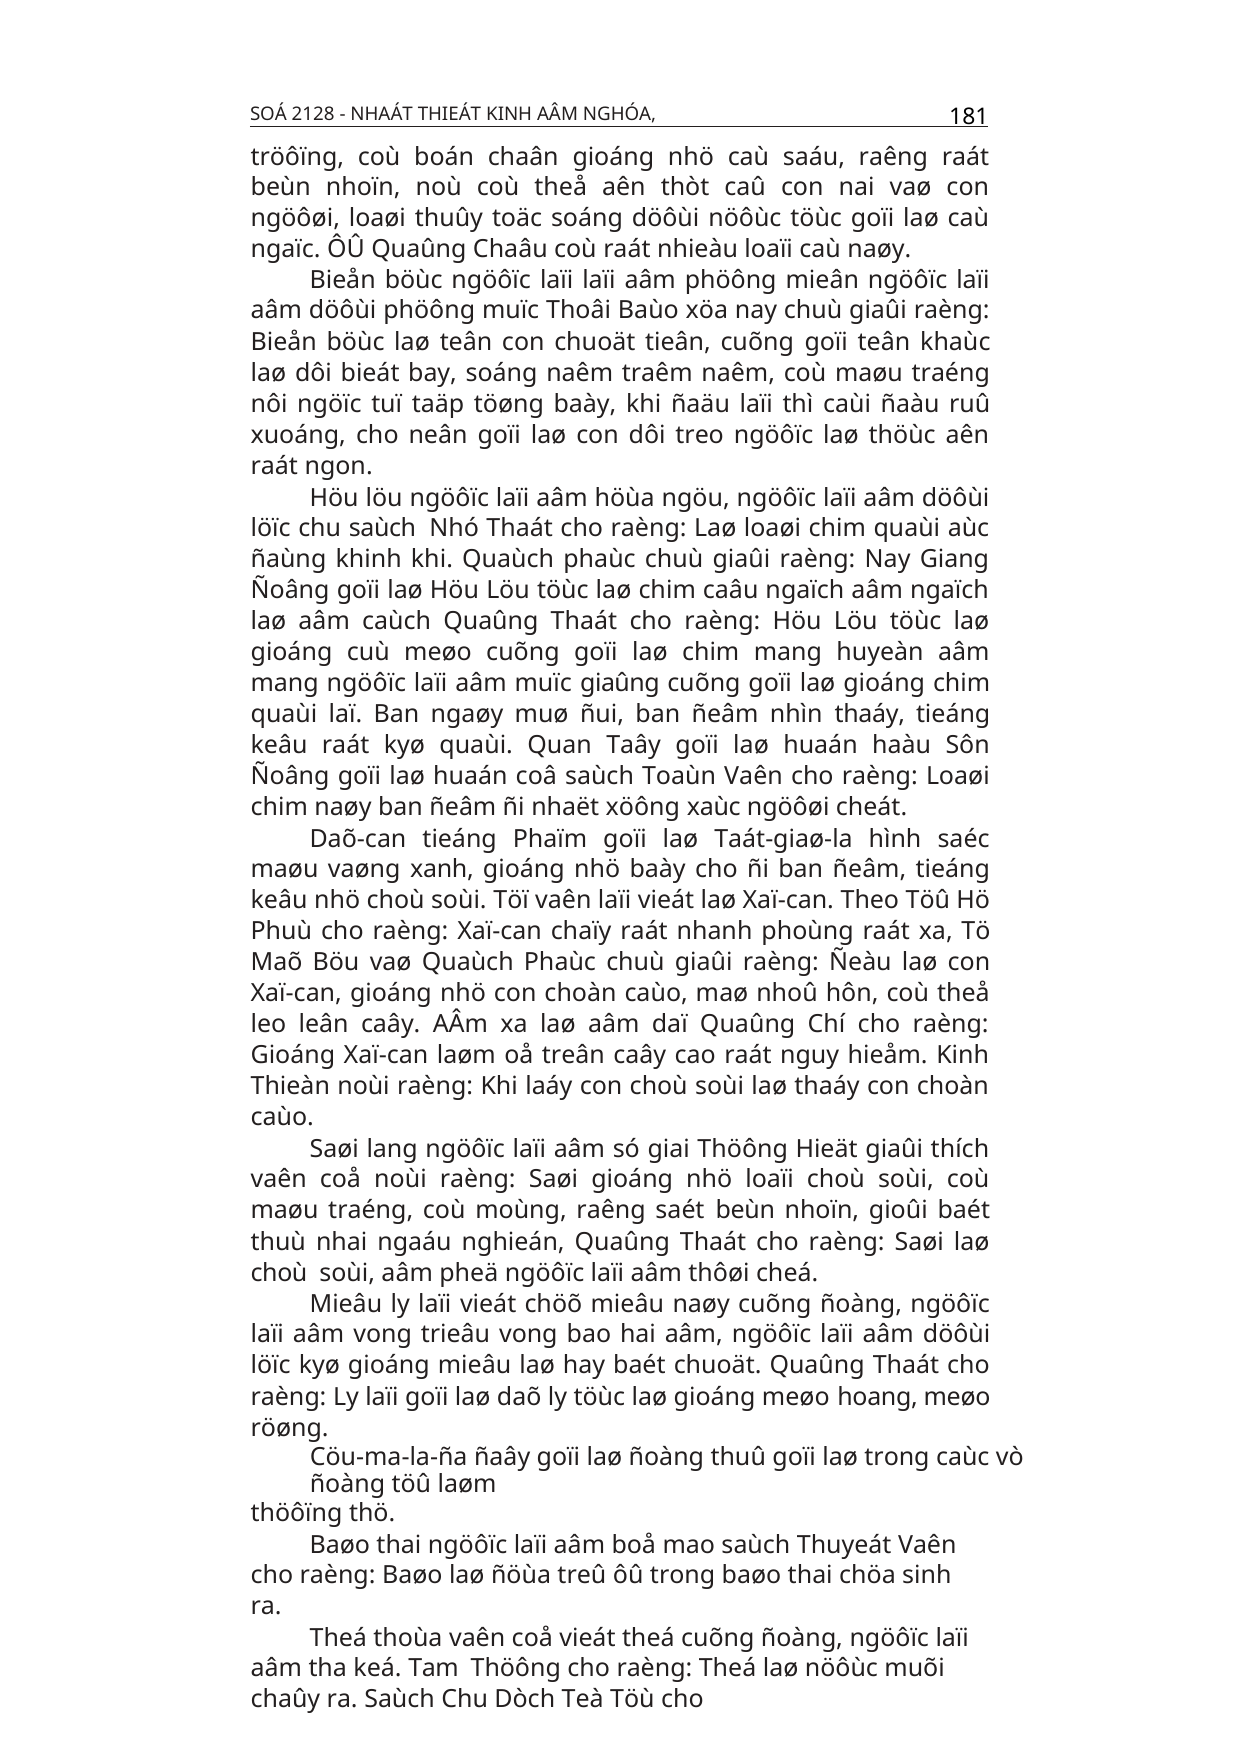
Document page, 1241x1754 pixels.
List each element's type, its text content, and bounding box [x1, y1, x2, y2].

text Höu löu ngöôïc laïi aâm höùa ngöu, ngöôïc laïi aâm döôùi löïc chu saùch Nhó Thaát cho raèng: Laø loaøi chim quaùi aùc ñaùng khinh khi. Quaùch phaùc chuù giaûi raèng: Nay Giang Ñoâng goïi laø Höu Löu töùc laø chim caâu ngaïch aâm ngaïch laø aâm caùch Quaûng Thaát cho raèng: Höu Löu töùc laø gioáng cuù meøo cuõng goïi laø chim mang huyeàn aâm mang ngöôïc laïi aâm muïc giaûng cuõng goïi laø gioáng chim quaùi laï. Ban ngaøy muø ñui, ban ñeâm nhìn thaáy, tieáng keâu raát kyø quaùi. Quan Taây goïi laø huaán haàu Sôn Ñoâng goïi laø huaán coâ saùch Toaùn Vaên cho raèng: Loaøi chim naøy ban ñeâm ñi nhaët xöông xaùc ngöôøi cheát. [250, 481, 990, 823]
text thöôïng thö. [250, 1498, 1092, 1528]
text tröôïng, coù boán chaân gioáng nhö caù saáu, raêng raát beùn nhoïn, noù coù theå aên thòt caû con nai vaø con ngöôøi, loaøi thuûy toäc soáng döôùi nöôùc töùc goïi laø caù ngaïc. ÔÛ Quaûng Chaâu coù raát nhieàu loaïi caù naøy. [250, 140, 990, 264]
text Cöu-ma-la-ña ñaây goïi laø ñoàng thuû goïi laø trong caùc vò ñoàng töû laøm [309, 1443, 1092, 1498]
text Bieån böùc ngöôïc laïi laïi aâm phöông mieân ngöôïc laïi aâm döôùi phöông muïc Thoâi Baùo xöa nay chuù giaûi raèng: Bieån böùc laø teân con chuoät tieân, cuõng goïi teân khaùc laø dôi bieát bay, soáng naêm traêm naêm, coù maøu traéng nôi ngöïc tuï taäp töøng baày, khi ñaäu laïi thì caùi ñaàu ruû xuoáng, cho neân goïi laø con dôi treo ngöôïc laø thöùc aên raát ngon. [250, 264, 990, 481]
text Saøi lang ngöôïc laïi aâm só giai Thöông Hieät giaûi thích vaên coå noùi raèng: Saøi gioáng nhö loaïi choù soùi, coù maøu traéng, coù moùng, raêng saét beùn nhoïn, gioûi baét thuù nhai ngaáu nghieán, Quaûng Thaát cho raèng: Saøi laø choù soùi, aâm pheä ngöôïc laïi aâm thôøi cheá. [250, 1133, 990, 1288]
text Daõ-can tieáng Phaïm goïi laø Taát-giaø-la hình saéc maøu vaøng xanh, gioáng nhö baày cho ñi ban ñeâm, tieáng keâu nhö choù soùi. Töï vaên laïi vieát laø Xaï-can. Theo Töû Hö Phuù cho raèng: Xaï-can chaïy raát nhanh phoùng raát xa, Tö Maõ Böu vaø Quaùch Phaùc chuù giaûi raèng: Ñeàu laø con Xaï-can, gioáng nhö con choàn caùo, maø nhoû hôn, coù theå leo leân caây. AÂm xa laø aâm daï Quaûng Chí cho raèng: Gioáng Xaï-can laøm oå treân caây cao raát nguy hieåm. Kinh Thieàn noùi raèng: Khi laáy con choù soùi laø thaáy con choàn caùo. [250, 823, 990, 1133]
text Theá thoùa vaên coå vieát theá cuõng ñoàng, ngöôïc laïi aâm tha keá. Tam Thöông cho raèng: Theá laø nöôùc muõi chaûy ra. Saùch Chu Dòch Teà Töù cho [250, 1622, 996, 1715]
text Mieâu ly laïi vieát chöõ mieâu naøy cuõng ñoàng, ngöôïc laïi aâm vong trieâu vong bao hai aâm, ngöôïc laïi aâm döôùi löïc kyø gioáng mieâu laø hay baét chuoät. Quaûng Thaát cho raèng: Ly laïi goïi laø daõ ly töùc laø gioáng meøo hoang, meøo röøng. [250, 1288, 990, 1443]
text Baøo thai ngöôïc laïi aâm boå mao saùch Thuyeát Vaên cho raèng: Baøo laø ñöùa treû ôû trong baøo thai chöa sinh ra. [250, 1529, 989, 1622]
